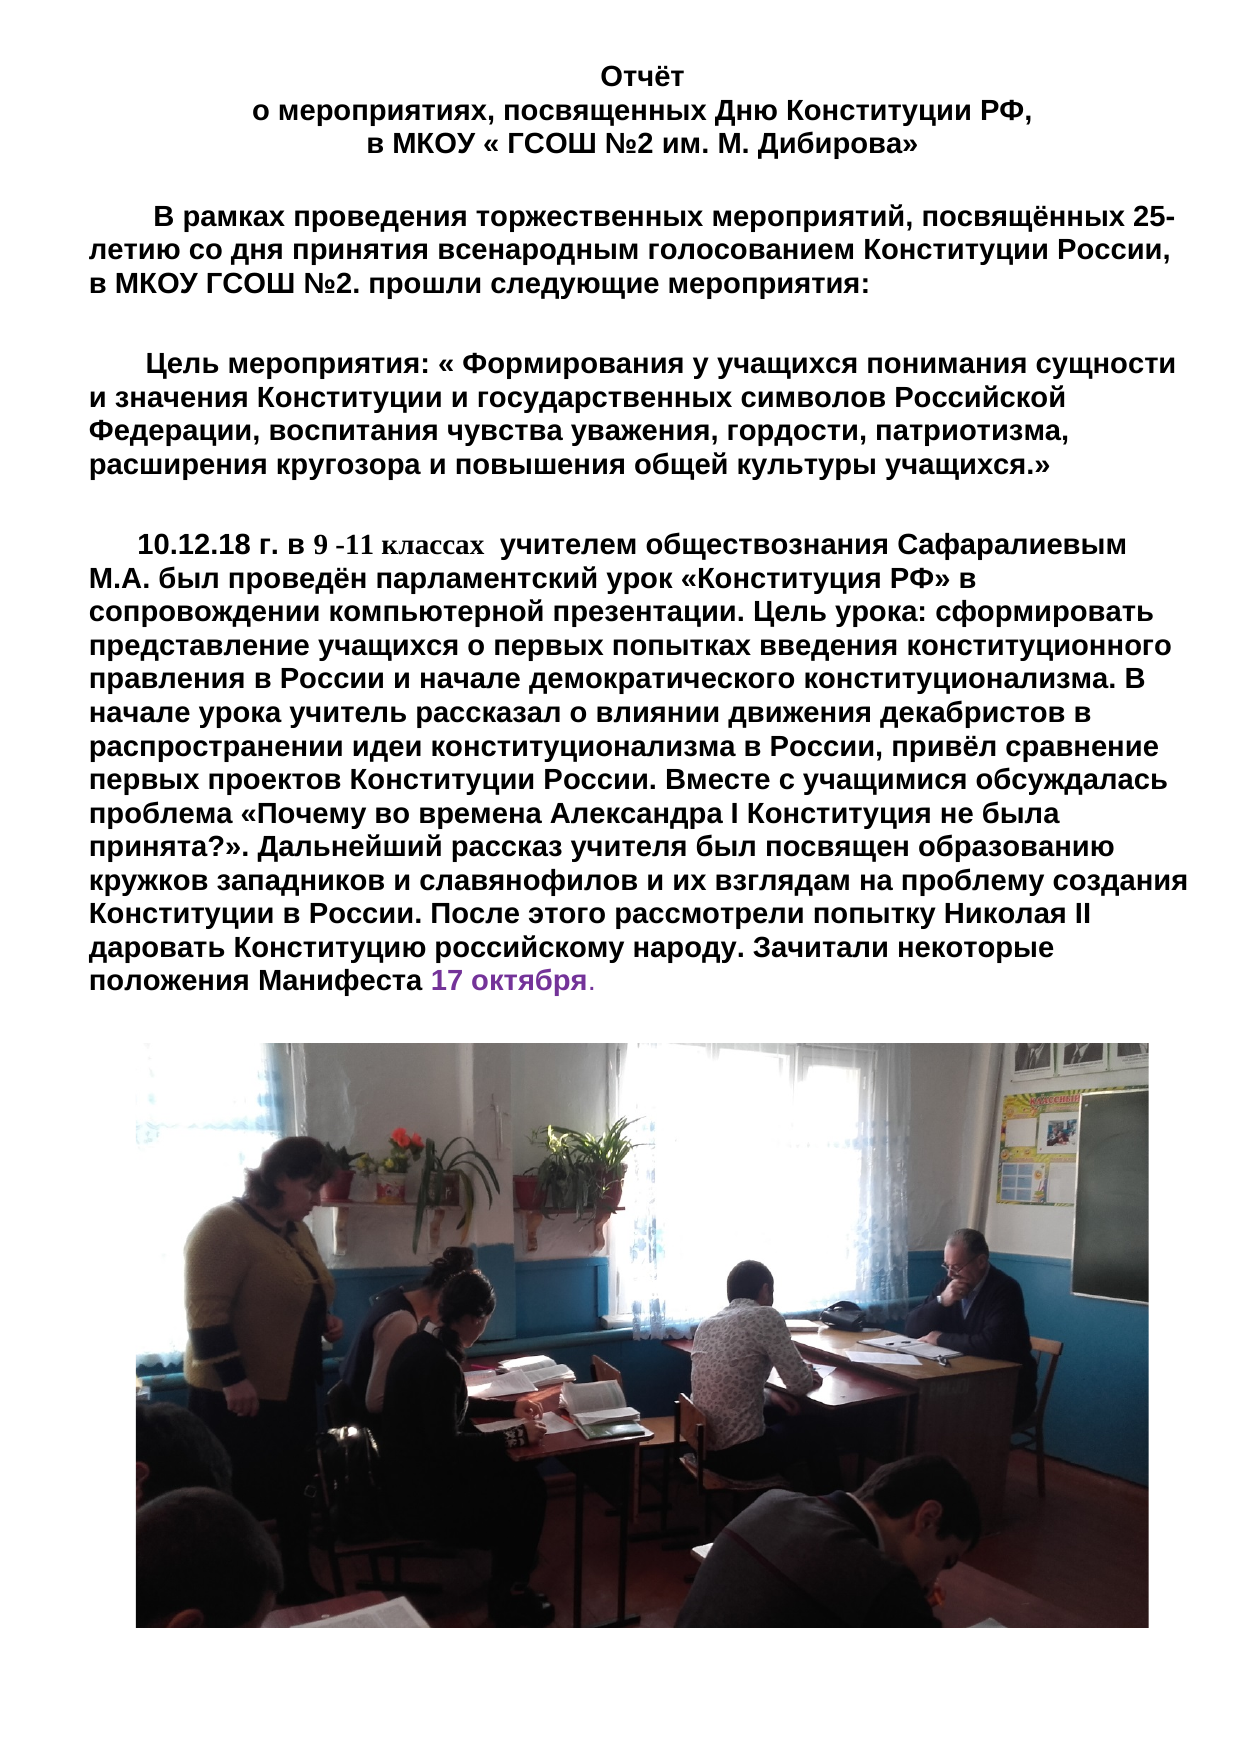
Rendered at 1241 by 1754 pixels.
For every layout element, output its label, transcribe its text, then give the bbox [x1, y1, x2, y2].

text 10.12.18 г. в 9 -11 классах учителем обществознания Сафаралиевым М.А. был проведён парламентский урок «Конституция РФ» в сопровождении компьютерной презентации. Цель урока: сформировать представление учащихся о первых попытках введения конституционного правления в России и начале демократического конституционализма. В начале урока учитель рассказал о влиянии движения декабристов в распространении идеи конституционализма в России, привёл сравнение первых проектов Конституции России. Вместе с учащимися обсуждалась проблема «Почему во времена Александра I Конституция не была принята?». Дальнейший рассказ учителя был посвящен образованию кружков западников и славянофилов и их взглядам на проблему создания Конституции в России. После этого рассмотрели попытку Николая II даровать Конституцию российскому народу. Зачитали некоторые положения Манифеста 17 октября. [89, 527, 1196, 997]
picture [135, 1043, 1149, 1628]
text Цель мероприятия: « Формирования у учащихся понимания сущности и значения Конституции и государственных символов Российской Федерации, воспитания чувства уважения, гордости, патриотизма, расширения кругозора и повышения общей культуры учащихся.» [89, 346, 1196, 480]
text В рамках проведения торжественных мероприятий, посвящённых 25-летию со дня принятия всенародным голосованием Конституции России, в МКОУ ГСОШ №2. прошли следующие мероприятия: [89, 199, 1196, 299]
text о мероприятиях, посвященных Дню Конституции РФ, [89, 93, 1196, 126]
text в МКОУ « ГСОШ №2 им. М. Дибирова» [89, 126, 1196, 160]
text Отчёт [89, 59, 1196, 93]
